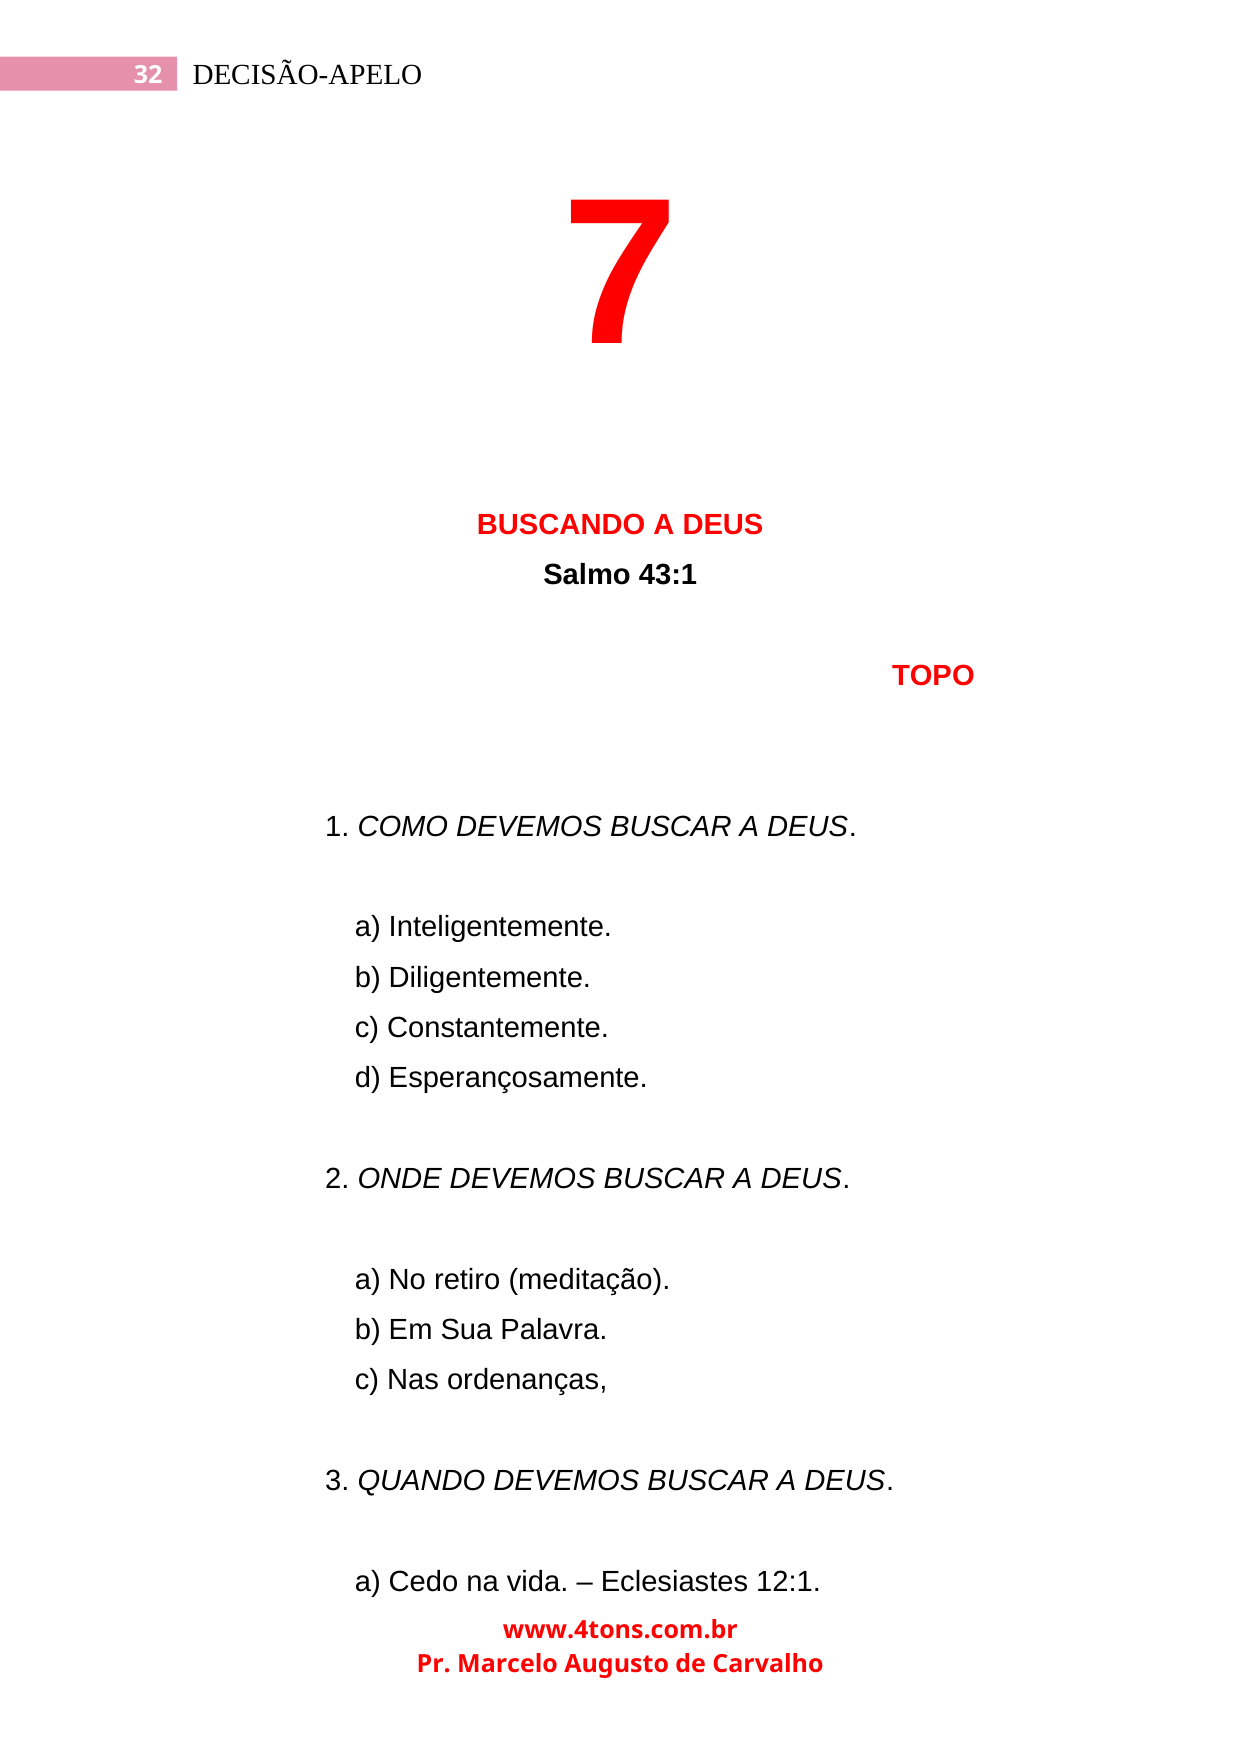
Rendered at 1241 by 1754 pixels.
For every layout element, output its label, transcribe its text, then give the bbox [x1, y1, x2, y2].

text 2. ONDE DEVEMOS BUSCAR A DEUS. [266, 1161, 974, 1194]
text 3. QUANDO DEVEMOS BUSCAR A DEUS. [266, 1463, 974, 1496]
text a) No (). [266, 1262, 974, 1295]
text d) . [266, 1060, 974, 1094]
text c) . [266, 1010, 974, 1044]
text b) . [266, 1312, 974, 1346]
text Salmo 43:1 [266, 557, 974, 591]
text c) Nas , [266, 1362, 974, 1396]
text 7 [266, 148, 974, 387]
text BUSCANDO A [266, 507, 974, 541]
text a) . [266, 909, 974, 943]
text TOPO [266, 658, 974, 691]
text a) na . – Eclesiastes 12:1. [266, 1563, 974, 1597]
text b) . [266, 960, 974, 993]
text 1. COMO DEVEMOS BUSCAR A DEUS. [266, 809, 974, 842]
